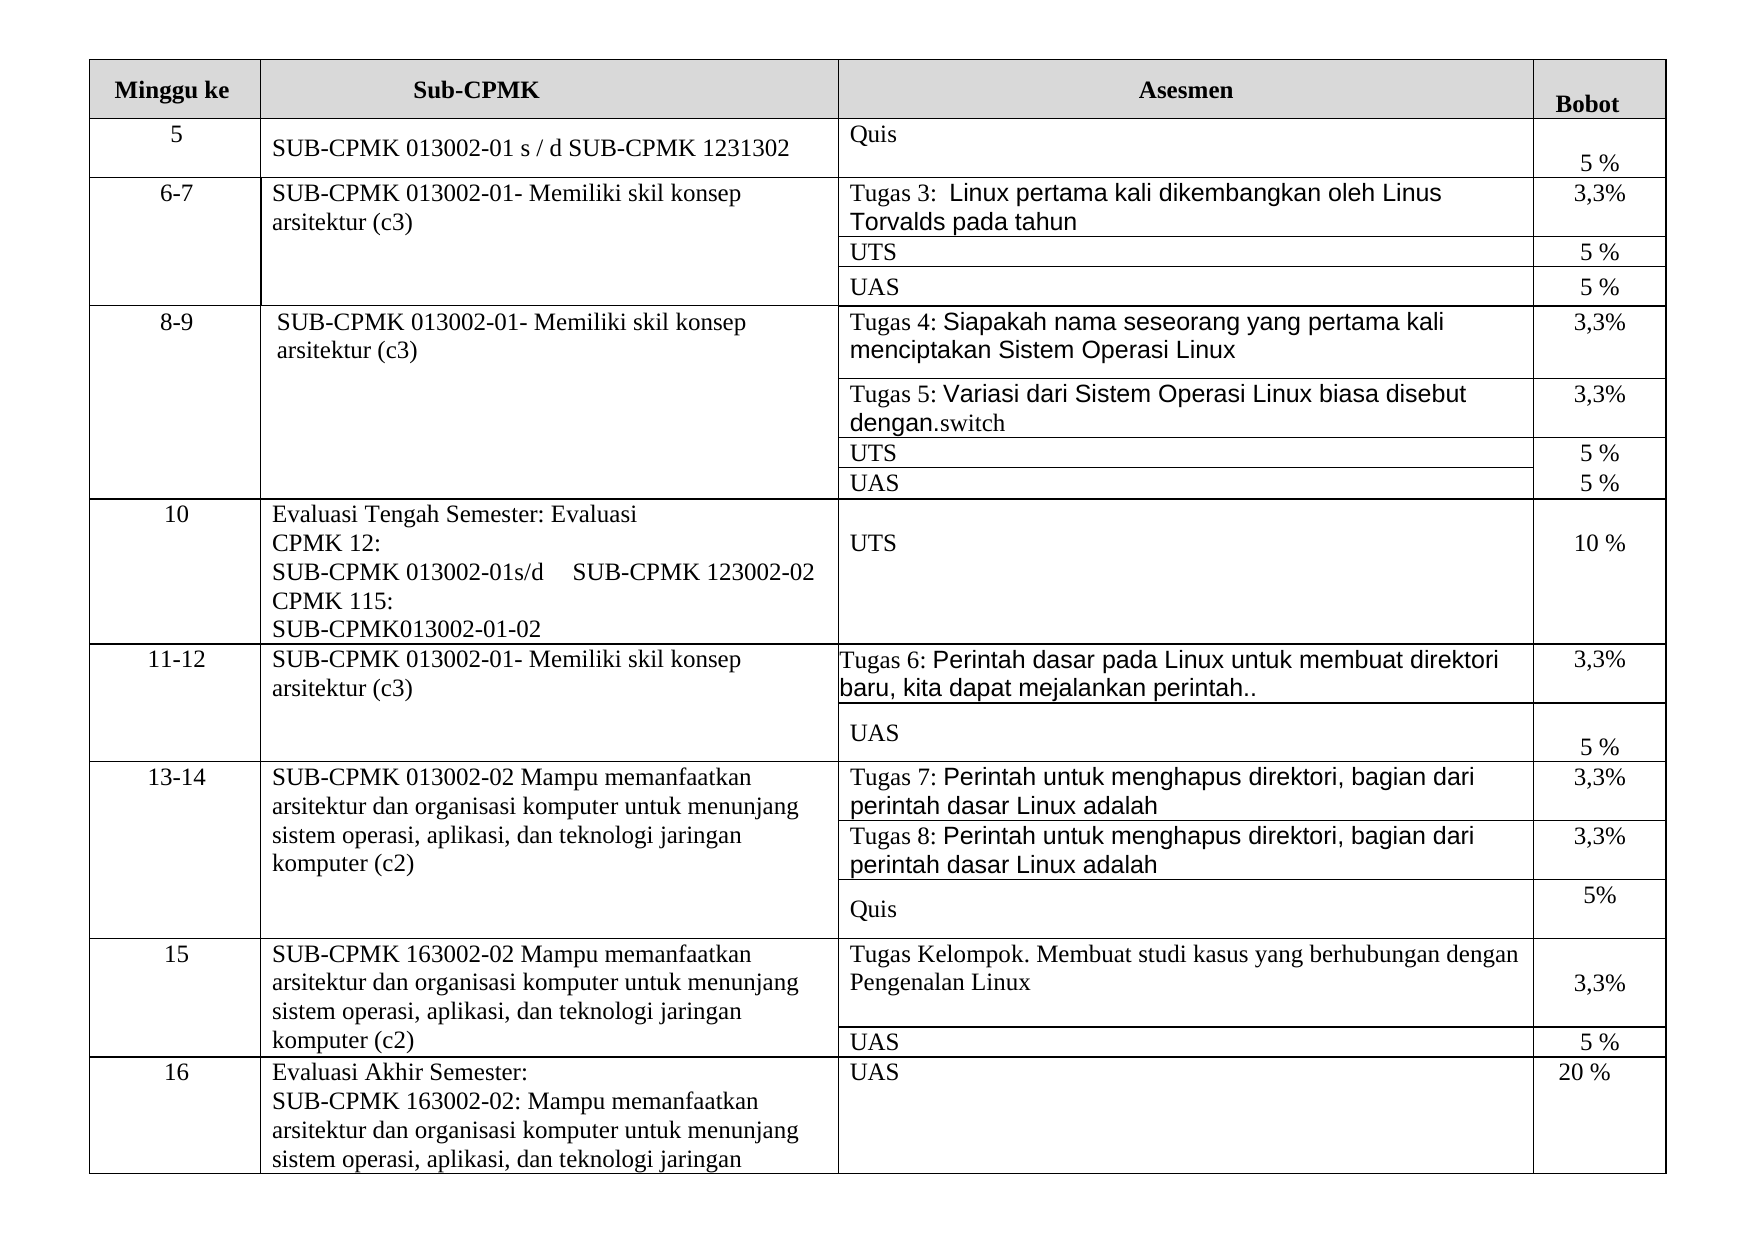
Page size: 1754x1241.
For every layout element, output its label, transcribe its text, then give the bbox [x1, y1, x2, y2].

table_cell 3,3% [1534, 645, 1665, 702]
table_cell Evaluasi Tengah Semester: Evaluasi CPMK 12: SUB-CPMK 013002-01s/d SUB-CPMK 123002-02 CPMK 115: SUB-CPMK013002-01-02 [261, 500, 838, 643]
table_cell UAS [839, 267, 1533, 305]
table_cell 15 [90, 939, 260, 1056]
table_cell 13-14 [90, 762, 260, 937]
table_cell 10 [90, 500, 260, 643]
table_cell 5% [1534, 880, 1665, 937]
table_cell SUB-CPMK 013002-01- Memiliki skil konsep arsitektur (c3) [261, 645, 838, 761]
table_cell 5 % [1534, 704, 1665, 761]
table_cell UTS [839, 438, 1533, 467]
table_header Bobot [1534, 60, 1665, 118]
table_cell Tugas 3: Linux pertama kali dikembangkan oleh Linus Torvalds pada tahun [1078, 178, 1533, 236]
table_cell 8-9 [90, 306, 260, 498]
table_header Asesmen [839, 60, 1533, 118]
table_cell Tugas 4: Siapakah nama seseorang yang pertama kali menciptakan Sistem Operasi Linux [839, 307, 1533, 378]
table_cell Quis [839, 119, 1533, 177]
table_cell UTS [839, 500, 1533, 643]
table_cell 16 [90, 1058, 260, 1172]
table_cell SUB-CPMK 013002-01- Memiliki skil konsep arsitektur (c3) [261, 306, 838, 498]
table_cell 3,3% [1534, 178, 1665, 236]
table_cell Tugas 7: Perintah untuk menghapus direktori, bagian dari perintah dasar Linux adalah [1158, 762, 1533, 820]
table_cell 5 % [1534, 267, 1665, 305]
table_cell Tugas 7: Perintah untuk menghapus direktori, bagian dari perintah dasar Linux adalah [839, 762, 943, 820]
table_cell UAS [839, 1028, 1533, 1056]
table_cell Tugas 5: Variasi dari Sistem Operasi Linux biasa disebut dengan.switch [839, 379, 1533, 437]
table_cell SUB-CPMK 163002-02 Mampu memanfaatkan arsitektur dan organisasi komputer untuk menunjang sistem operasi, aplikasi, dan teknologi jaringan komputer (c2) [261, 939, 838, 1056]
table_cell 5 % [1534, 119, 1665, 177]
table_cell SUB-CPMK 013002-01 s / d SUB-CPMK 1231302 [261, 119, 838, 177]
table_cell 3,3% [1534, 762, 1665, 820]
table_cell 5 [90, 119, 260, 177]
table_cell Tugas 6: Perintah dasar pada Linux untuk membuat direktori baru, kita dapat mejalankan perintah.. [839, 645, 1533, 702]
table_cell 5 % [1534, 467, 1665, 498]
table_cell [261, 1058, 838, 1172]
table_header Sub-CPMK [261, 60, 838, 118]
table_header Minggu ke [90, 60, 260, 118]
table_cell UAS [839, 468, 1533, 498]
table_cell Quis [839, 880, 1533, 937]
table_cell 10 % [1534, 500, 1665, 643]
table_cell Tugas 8: Perintah untuk menghapus direktori, bagian dari perintah dasar Linux adalah [1158, 821, 1533, 879]
table_cell Tugas Kelompok. Membuat studi kasus yang berhubungan dengan Pengenalan Linux [839, 939, 1533, 1026]
table_cell 6-7 [90, 178, 260, 305]
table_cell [262, 178, 838, 305]
table_cell Tugas 8: Perintah untuk menghapus direktori, bagian dari perintah dasar Linux adalah [839, 821, 943, 879]
table_cell UAS [839, 1058, 1533, 1172]
table_cell UTS [839, 237, 1533, 266]
table_cell UAS [839, 704, 1533, 761]
table_cell Tugas 3: Linux pertama kali dikembangkan oleh Linus Torvalds pada tahun [839, 178, 949, 236]
table_cell 5 % [1534, 237, 1665, 266]
table_cell 3,3% [1534, 307, 1665, 378]
table_cell 3,3% [1534, 939, 1665, 1026]
table_cell 3,3% [1534, 379, 1665, 437]
table_cell 3,3% [1534, 821, 1665, 879]
table_cell SUB-CPMK 013002-02 Mampu memanfaatkan arsitektur dan organisasi komputer untuk menunjang sistem operasi, aplikasi, dan teknologi jaringan komputer (c2) [261, 762, 838, 937]
table_cell 5 % [1534, 1028, 1665, 1056]
table_cell 20 % [1534, 1058, 1665, 1172]
table_cell 11-12 [90, 645, 260, 761]
table_cell 5 % [1534, 438, 1665, 467]
